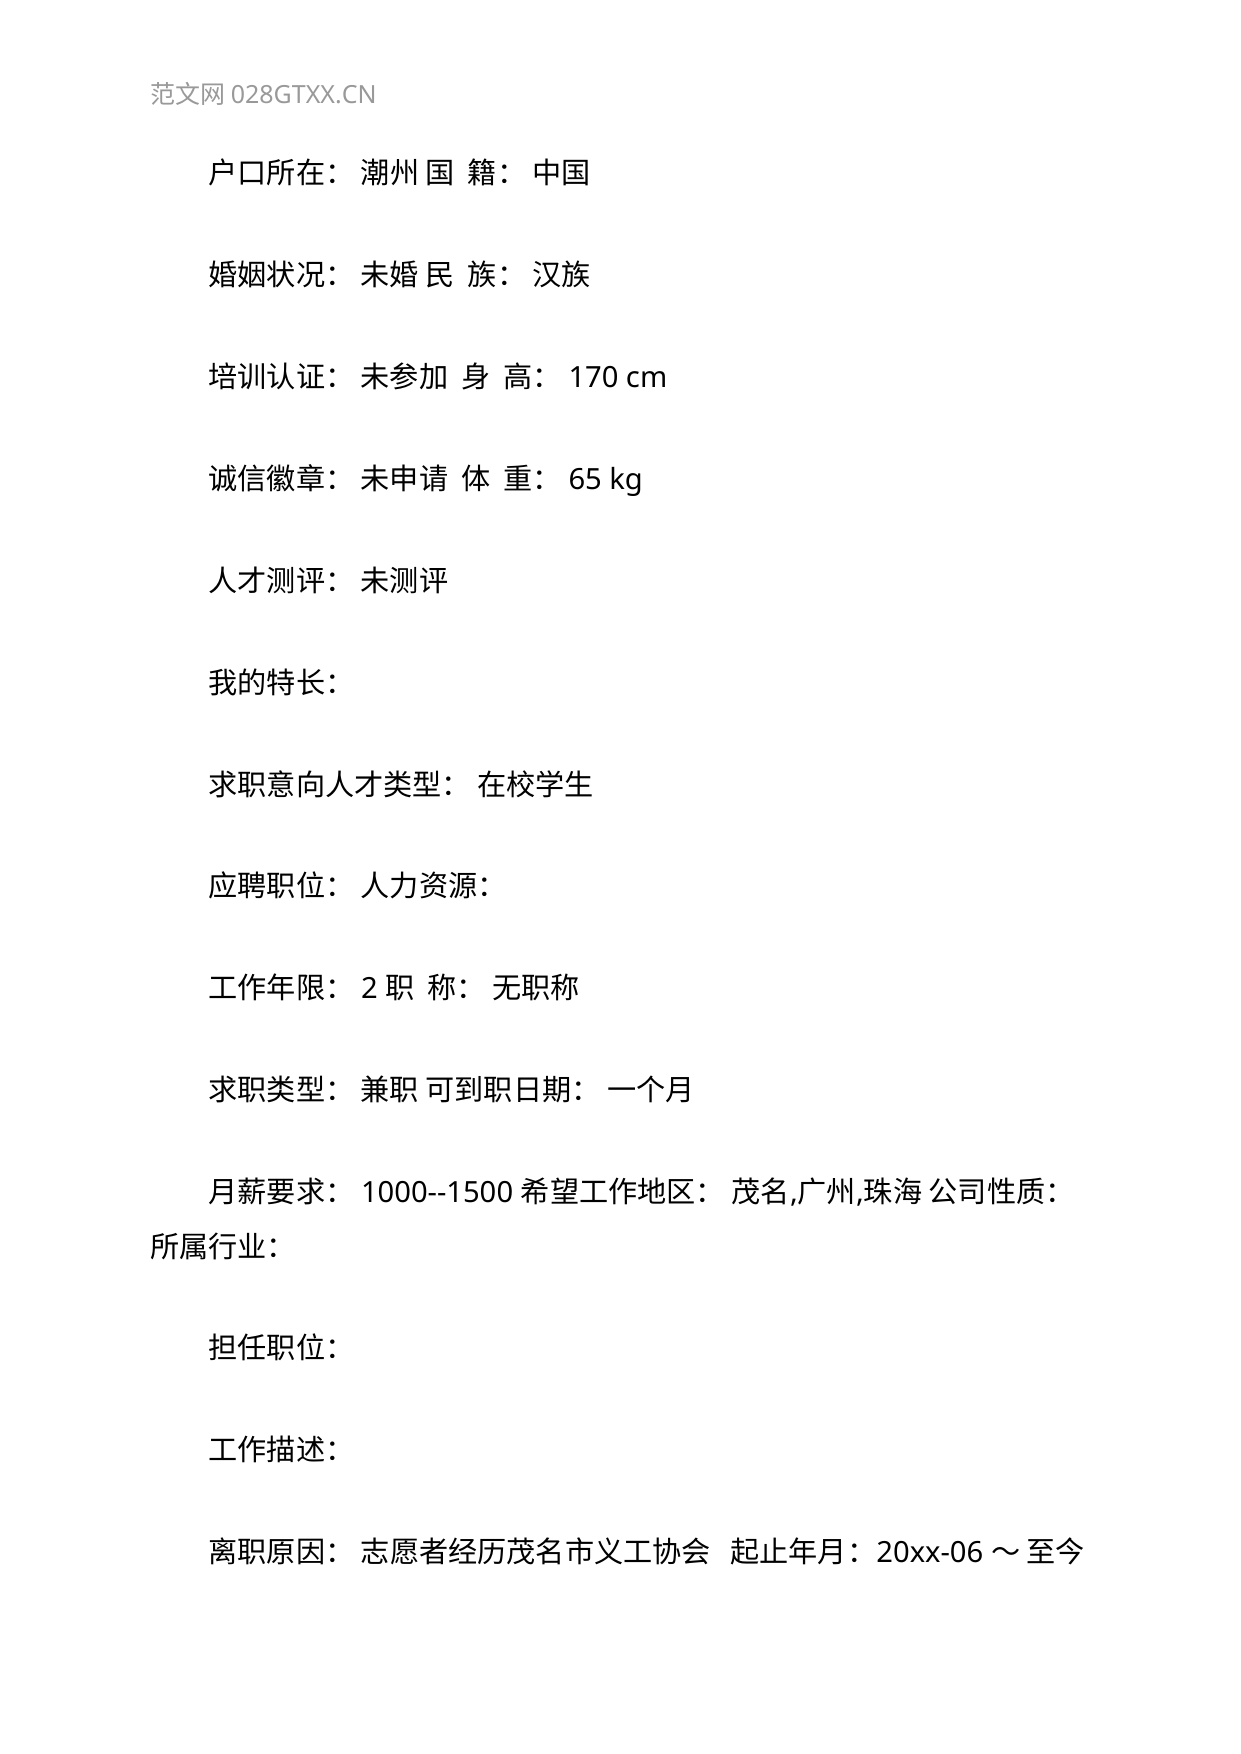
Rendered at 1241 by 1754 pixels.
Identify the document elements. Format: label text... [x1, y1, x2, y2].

text 户口所在： 潮州 国 籍： 中国 [150, 150, 1090, 192]
text 我的特长： [150, 659, 1090, 702]
text 婚姻状况： 未婚 民 族： 汉族 [150, 252, 1090, 294]
text 工作描述： [150, 1427, 1090, 1469]
text 求职意向人才类型： 在校学生 [150, 761, 1090, 803]
text 担任职位： [150, 1325, 1090, 1367]
text 工作年限： 2 职 称： 无职称 [150, 964, 1090, 1007]
text 月薪要求： 1000--1500 希望工作地区： 茂名,广州,珠海 公司性质： 所属行业： [150, 1168, 1090, 1266]
text 诚信徽章： 未申请 体 重： 65 kg [150, 456, 1090, 498]
text 培训认证： 未参加 身 高： 170 cm [150, 353, 1090, 396]
text 离职原因： 志愿者经历茂名市义工协会 起止年月：20xx-06 ～ 至今 [150, 1529, 1090, 1571]
text 人才测评： 未测评 [150, 557, 1090, 600]
text 应聘职位： 人力资源： [150, 863, 1090, 905]
text 求职类型： 兼职 可到职日期： 一个月 [150, 1067, 1090, 1109]
